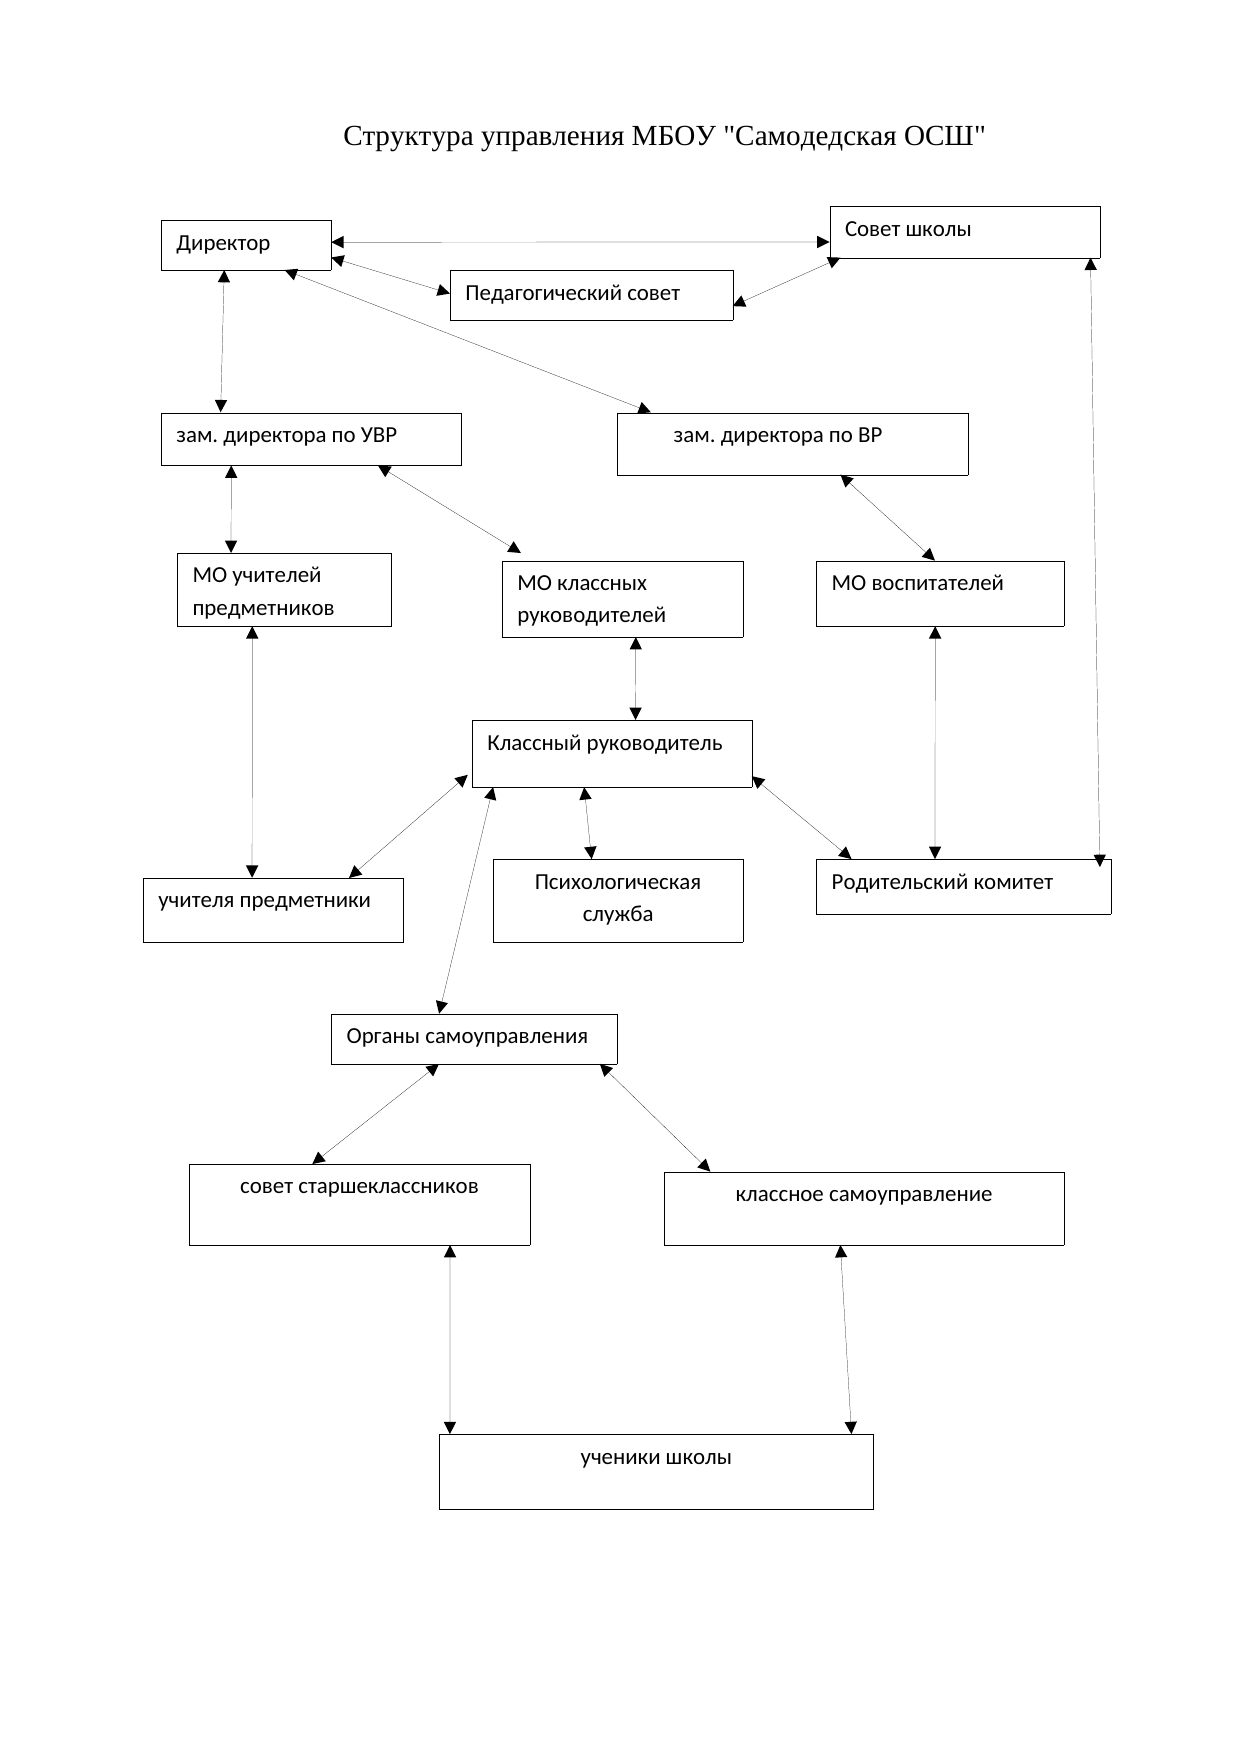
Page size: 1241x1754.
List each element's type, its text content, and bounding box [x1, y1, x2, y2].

text Структура управления МБОУ "Самодедская ОСШ" [177, 118, 1152, 152]
